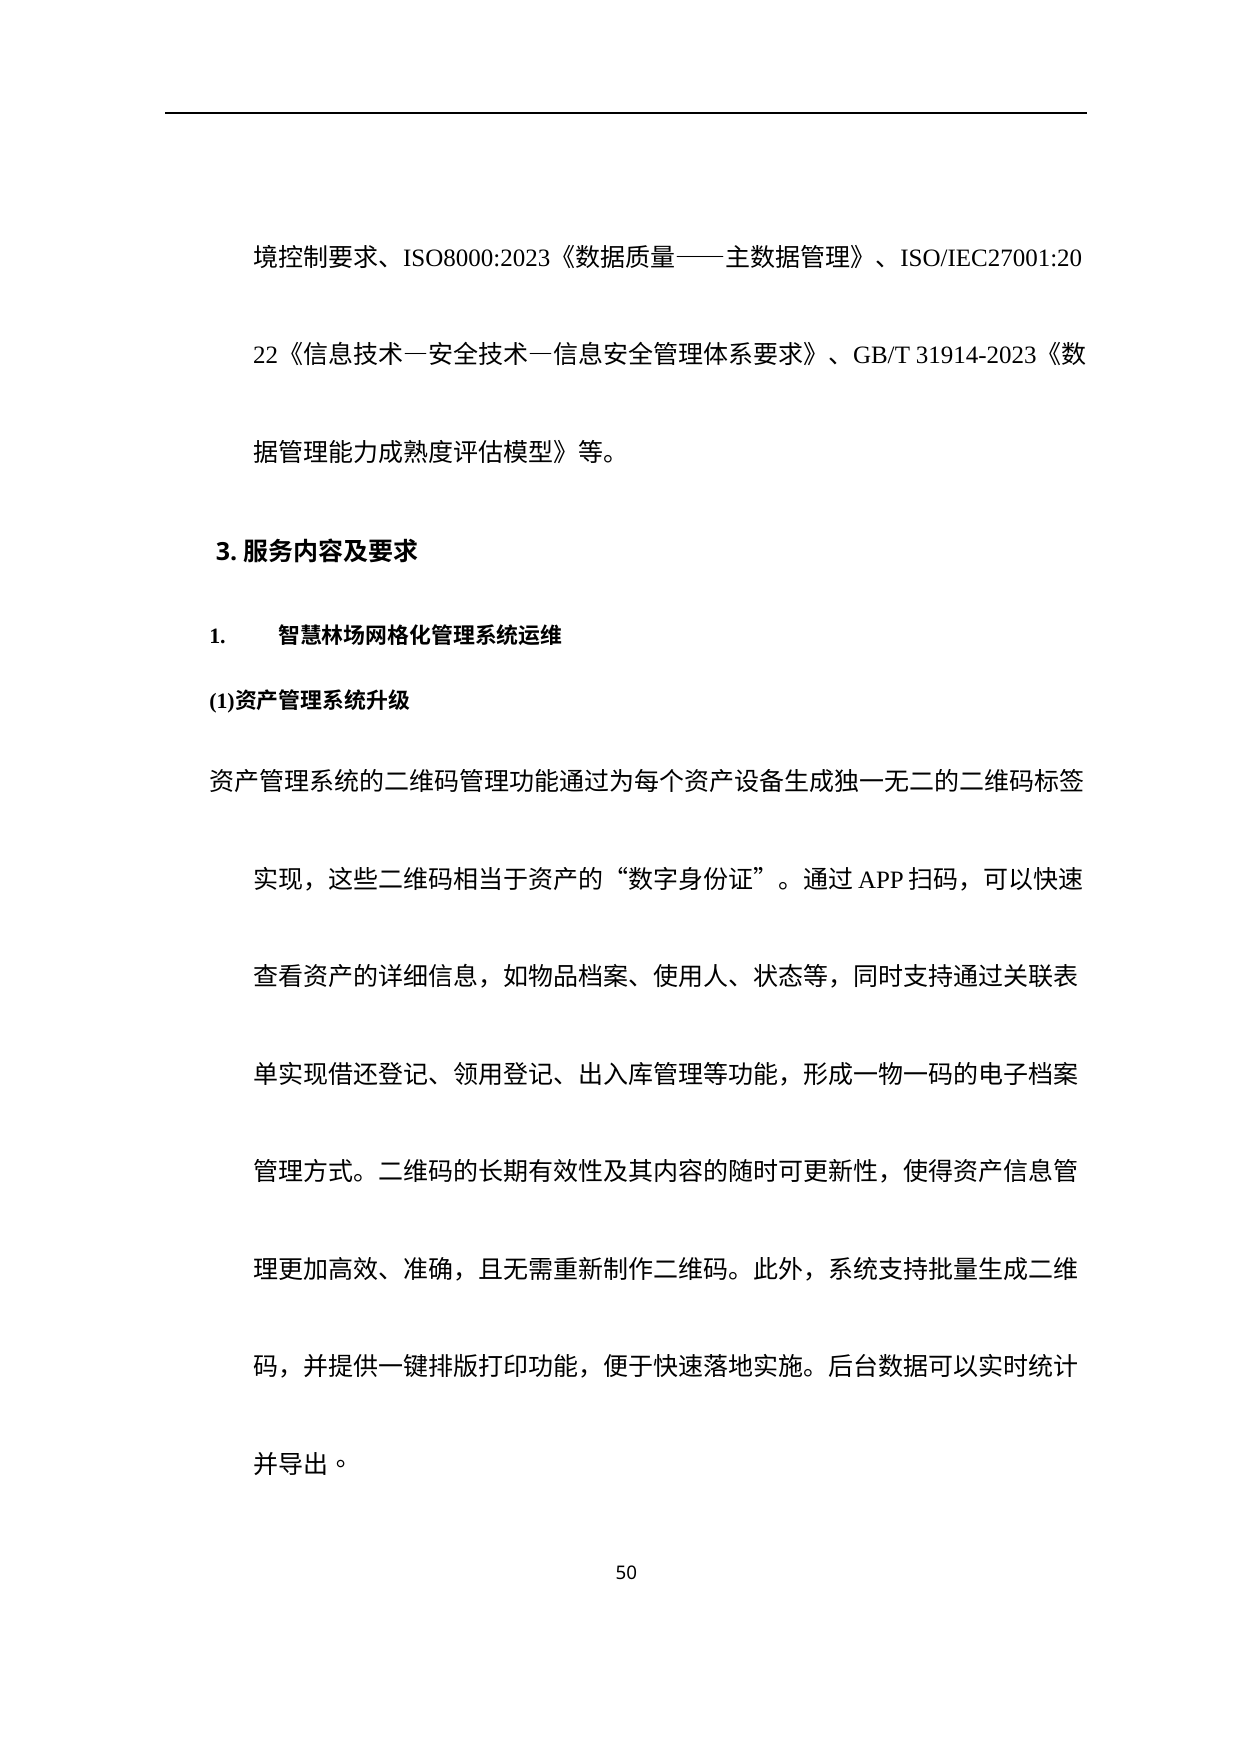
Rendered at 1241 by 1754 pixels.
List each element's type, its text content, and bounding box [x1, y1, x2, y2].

text (1)资产管理系统升级 [209, 682, 1087, 715]
list 服务内容及要求 [165, 517, 1087, 582]
list 智慧林场网格化管理系统运维 [165, 617, 1087, 650]
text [209, 223, 1087, 483]
text 资产管理系统的二维码管理功能通过为每个资产设备生成独一无二的二维码标签实现，这些二维码相当于资产的“数字身份证”。通过APP扫码，可以快速查看资产的详细信息，如物品档案、使用人、状态等，同时支持通过关联表单实现借还登记、领用登记、出入库管理等功能，形成一物一码的电子档案管理方式。二维码的长期有效性及其内容的随时可更新性，使得资产信息管理更加高效、准确，且无需重新制作二维码。此外，系统支持批量生成二维码，并提供一键排版打印功能，便于快速落地实施。后台数据可以实时统计并导出。 [209, 747, 1087, 1495]
